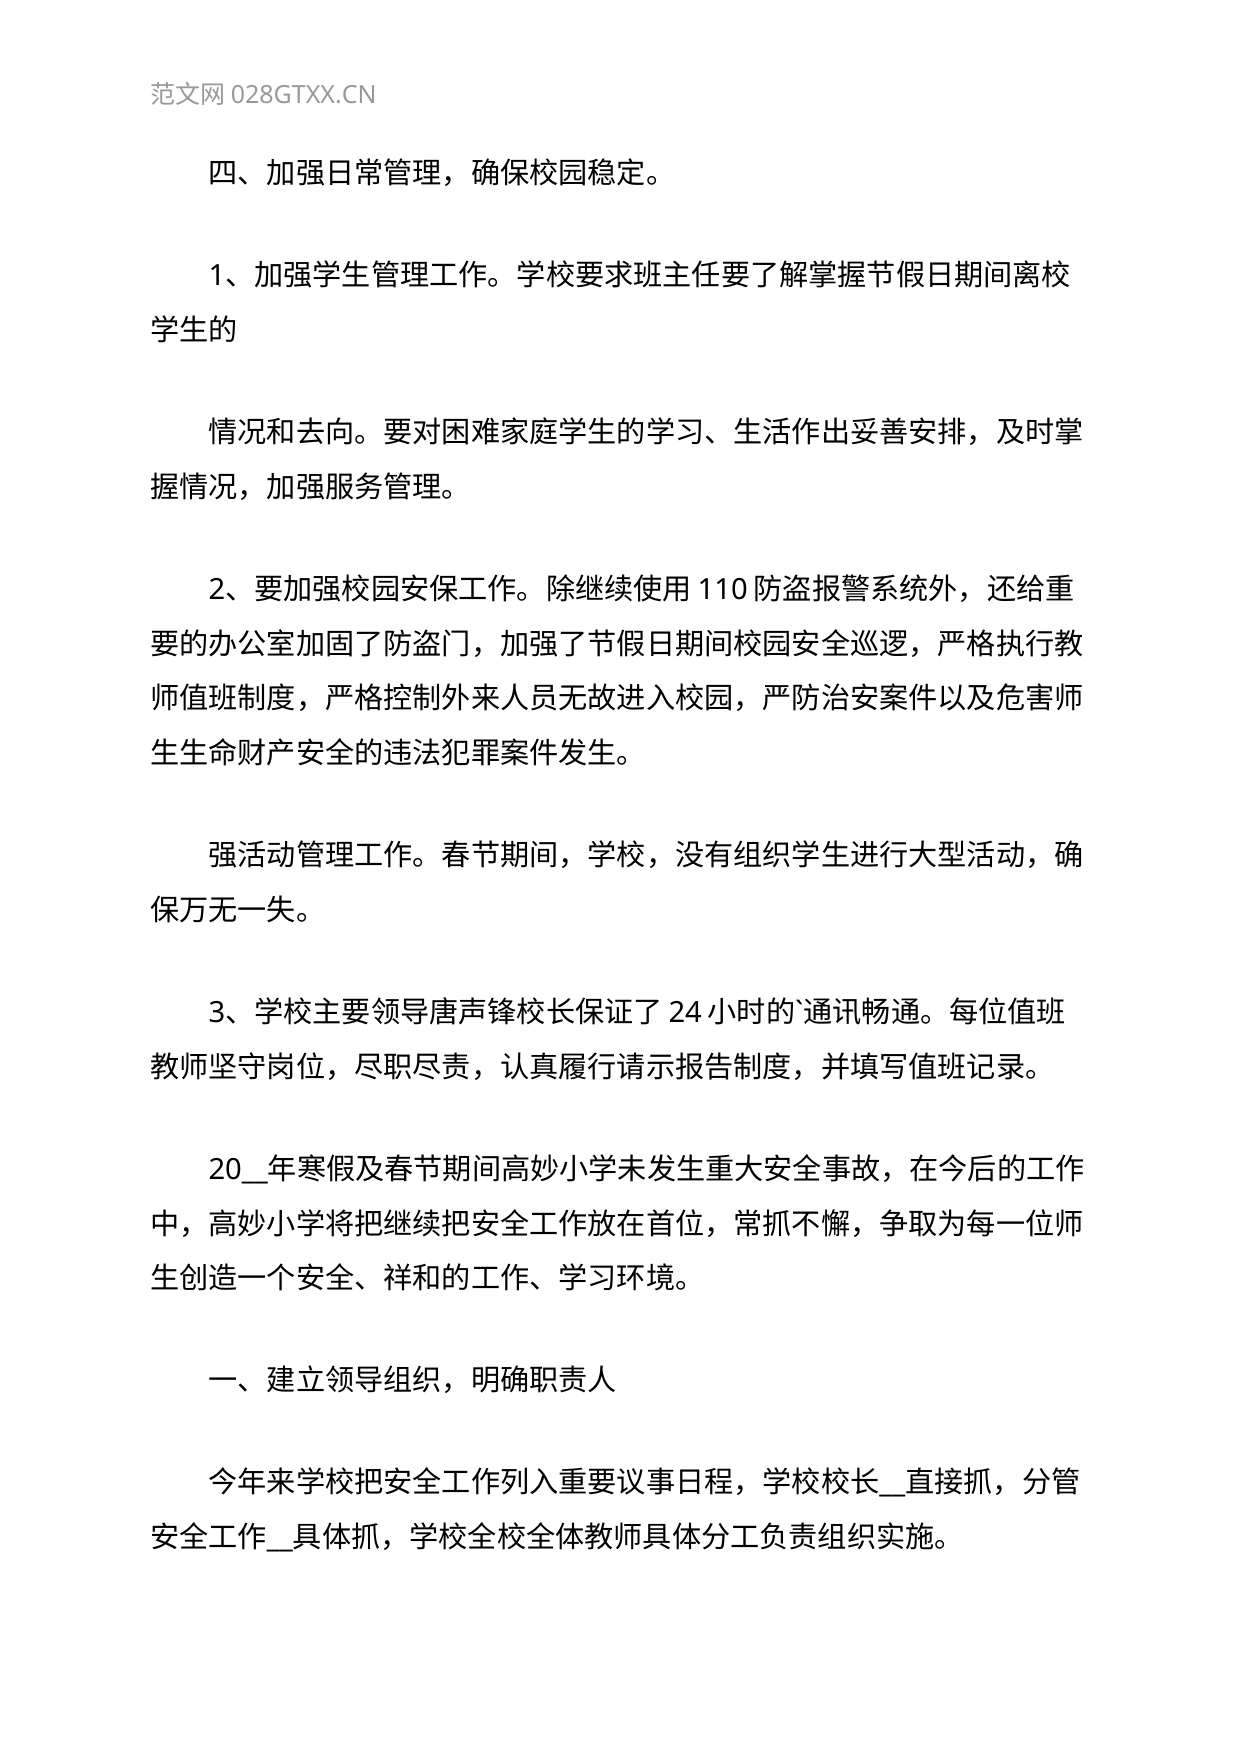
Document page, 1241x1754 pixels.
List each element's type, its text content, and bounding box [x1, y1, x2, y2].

text 1、加强学生管理工作。学校要求班主任要了解掌握节假日期间离校学生的 [150, 252, 1090, 349]
text 强活动管理工作。春节期间，学校，没有组织学生进行大型活动，确保万无一失。 [150, 832, 1090, 929]
text 3、学校主要领导唐声锋校长保证了24小时的`通讯畅通。每位值班教师坚守岗位，尽职尽责，认真履行请示报告制度，并填写值班记录。 [150, 988, 1090, 1086]
text 2、要加强校园安保工作。除继续使用110防盗报警系统外，还给重要的办公室加固了防盗门，加强了节假日期间校园安全巡逻，严格执行教师值班制度，严格控制外来人员无故进入校园，严防治安案件以及危害师生生命财产安全的违法犯罪案件发生。 [150, 565, 1090, 772]
text 一、建立领导组织，明确职责人 [150, 1357, 1090, 1399]
text 四、加强日常管理，确保校园稳定。 [150, 150, 1090, 192]
text 情况和去向。要对困难家庭学生的学习、生活作出妥善安排，及时掌握情况，加强服务管理。 [150, 408, 1090, 506]
text 20__年寒假及春节期间高妙小学未发生重大安全事故，在今后的工作中，高妙小学将把继续把安全工作放在首位，常抓不懈，争取为每一位师生创造一个安全、祥和的工作、学习环境。 [150, 1145, 1090, 1297]
text 今年来学校把安全工作列入重要议事日程，学校校长__直接抓，分管安全工作__具体抓，学校全校全体教师具体分工负责组织实施。 [150, 1459, 1090, 1556]
